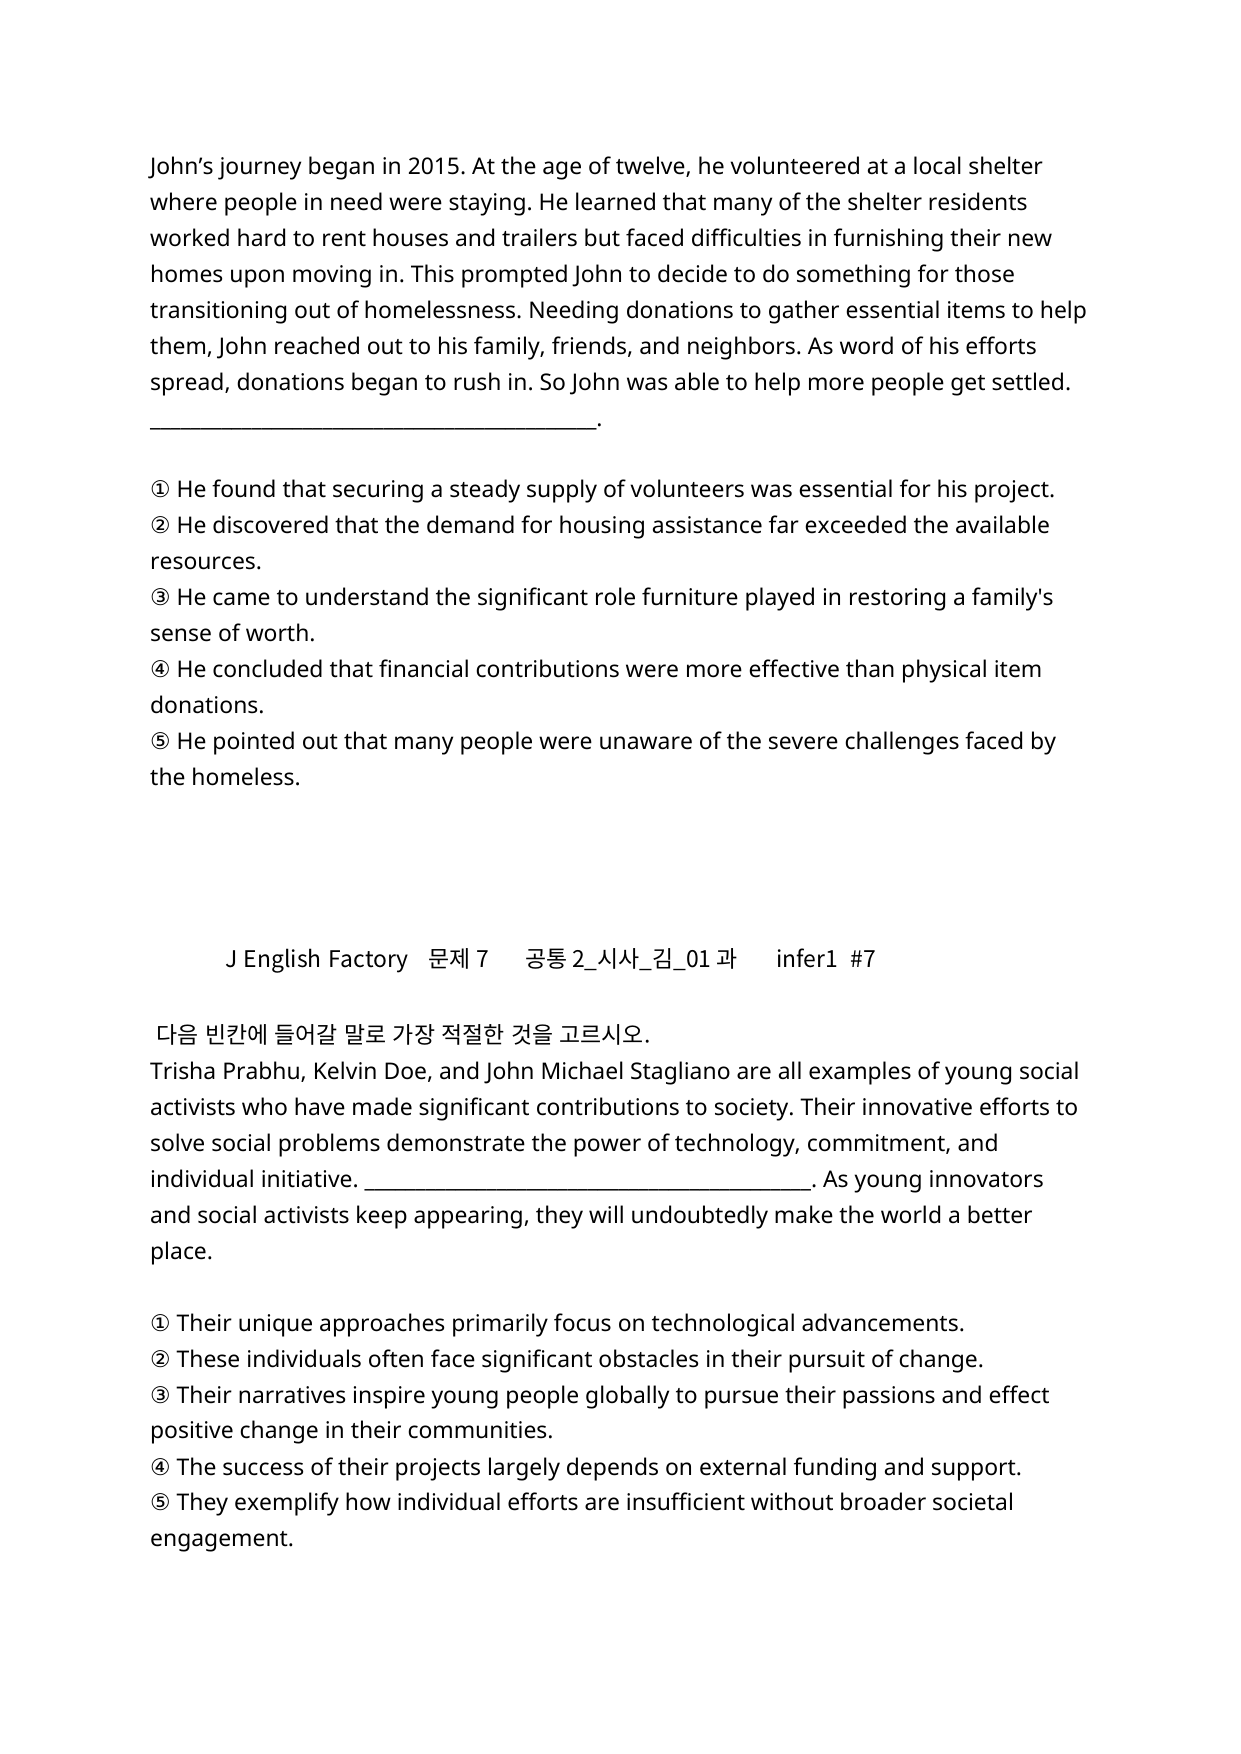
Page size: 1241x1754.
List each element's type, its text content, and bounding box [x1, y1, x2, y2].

text ⑤ He pointed out that many people were unaware of the severe challenges faced by the homeless. [150, 725, 1090, 792]
text ⑤ They exemplify how individual efforts are insufficient without broader societal engagement. [150, 1486, 1090, 1553]
text ③ He came to understand the significant role furniture played in restoring a family's sense of worth. [150, 581, 1090, 648]
text ① He found that securing a steady supply of volunteers was essential for his project. [150, 473, 1090, 505]
text John’s journey began in 2015. At the age of twelve, he volunteered at a local shelter where people in need were staying. He learned that many of the shelter residents worked hard to rent houses and trailers but faced difficulties in furnishing their new homes upon moving in. This prompted John to decide to do something for those transitioning out of homelessness. Needing donations to gather essential items to help them, John reached out to his family, friends, and neighbors. As word of his efforts spread, donations began to rush in. So John was able to help more people get settled. ____________________________________________. [150, 150, 1090, 433]
text ① Their unique approaches primarily focus on technological advancements. [150, 1307, 1090, 1338]
text ② He discovered that the demand for housing assistance far exceeded the available resources. [150, 509, 1090, 577]
text ② These individuals often face significant obstacles in their pursuit of change. [150, 1343, 1090, 1374]
text 다음 빈칸에 들어갈 말로 가장 적절한 것을 고르시오. [150, 1017, 1090, 1050]
text Trisha Prabhu, Kelvin Doe, and John Michael Stagliano are all examples of young social activists who have made significant contributions to society. Their innovative efforts to solve social problems demonstrate the power of technology, commitment, and individual initiative. ____________________________________________. As young innovators and social activists keep appearing, they will undoubtedly make the world a better place. [150, 1055, 1090, 1266]
text ③ Their narratives inspire young people globally to pursue their passions and effect positive change in their communities. [150, 1378, 1090, 1446]
text ④ The success of their projects largely depends on external funding and support. [150, 1450, 1090, 1482]
text J English Factory 문제 7 공통2_시사_김_01과 infer1 #7 [150, 941, 1090, 974]
text ④ He concluded that financial contributions were more effective than physical item donations. [150, 653, 1090, 720]
